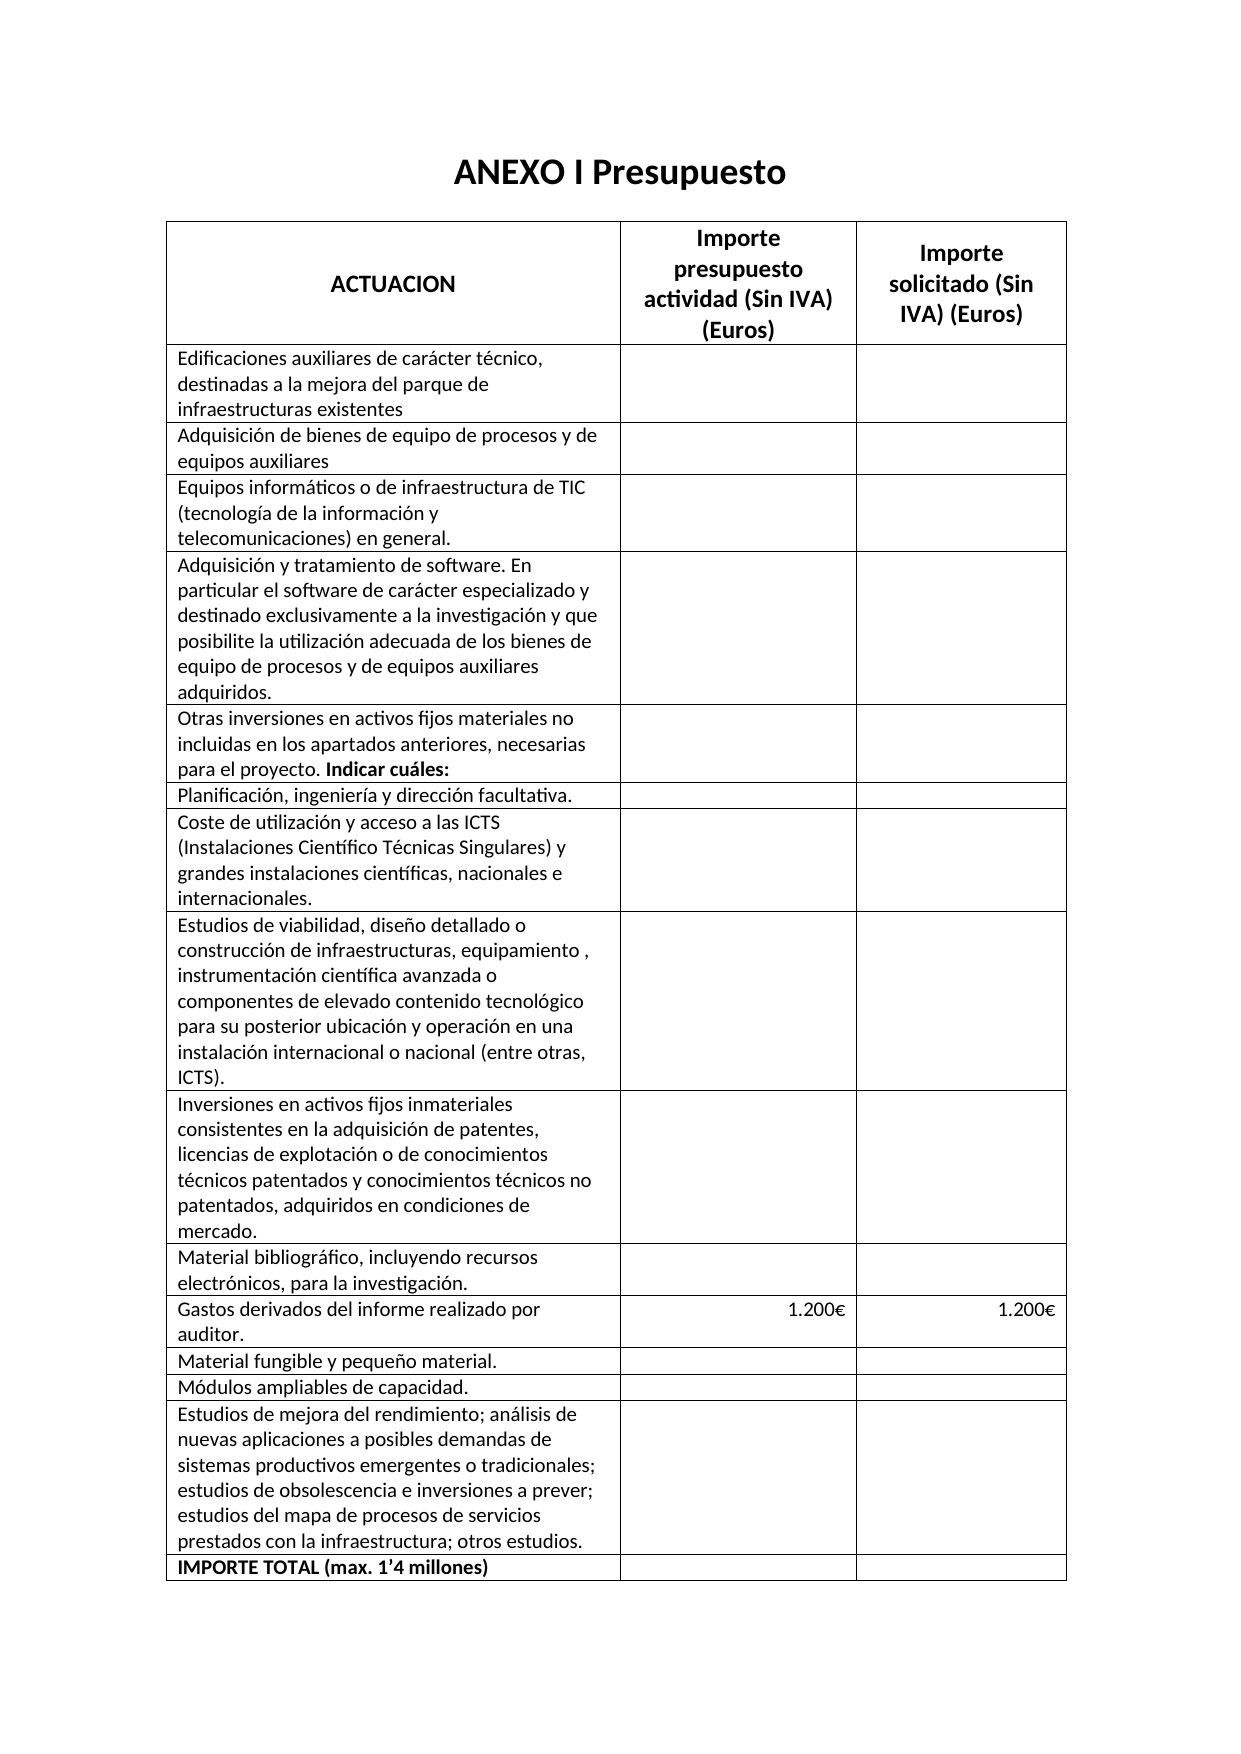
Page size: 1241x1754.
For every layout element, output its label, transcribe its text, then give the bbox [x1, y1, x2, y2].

table_cell [621, 1348, 856, 1373]
table_cell [857, 1244, 1066, 1295]
table_cell [621, 809, 856, 911]
table_cell Material bibliográfico, incluyendo recursos electrónicos, para la investigación. [167, 1244, 620, 1295]
table_cell Otras inversiones en activos fijos materiales no incluidas en los apartados anteriores, necesarias para el proyecto. Indicar cuáles: [167, 705, 620, 782]
table_header Importe solicitado (Sin IVA) (Euros) [857, 222, 1066, 344]
table_cell Adquisición y tratamiento de software. En particular el software de carácter especializado y destinado exclusivamente a la investigación y que posibilite la utilización adecuada de los bienes de equipo de procesos y de equipos auxiliares adquiridos. [167, 552, 620, 704]
table_cell [857, 475, 1066, 551]
table_cell Edificaciones auxiliares de carácter técnico, destinadas a la mejora del parque de infraestructuras existentes [167, 345, 620, 422]
table_cell [857, 1555, 1066, 1580]
table_cell Planificación, ingeniería y dirección facultativa. [167, 783, 620, 808]
table_cell Equipos informáticos o de infraestructura de TIC (tecnología de la información y telecomunicaciones) en general. [167, 475, 620, 551]
table_cell [621, 423, 856, 473]
table_cell Módulos ampliables de capacidad. [167, 1375, 620, 1400]
table_cell [857, 1375, 1066, 1400]
text ANEXO I Presupuesto [177, 148, 1063, 193]
table_cell [857, 912, 1066, 1090]
table_cell [621, 783, 856, 808]
table_cell [621, 1091, 856, 1243]
table_cell [621, 1244, 856, 1295]
table_cell IMPORTE TOTAL (max. 1’4 millones) [167, 1555, 620, 1580]
table_cell [857, 345, 1066, 422]
table_cell [857, 1401, 1066, 1553]
table_cell [857, 783, 1066, 808]
table_cell [621, 1375, 856, 1400]
table_cell [621, 912, 856, 1090]
table_cell Inversiones en activos fijos inmateriales consistentes en la adquisición de patentes, licencias de explotación o de conocimientos técnicos patentados y conocimientos técnicos no patentados, adquiridos en condiciones de mercado. [167, 1091, 620, 1243]
table_cell 1.200€ [857, 1296, 1066, 1347]
table_cell [621, 475, 856, 551]
table_cell 1.200€ [621, 1296, 856, 1347]
table_cell Estudios de viabilidad, diseño detallado o construcción de infraestructuras, equipamiento , instrumentación científica avanzada o componentes de elevado contenido tecnológico para su posterior ubicación y operación en una instalación internacional o nacional (entre otras, ICTS). [167, 912, 620, 1090]
table_header Importe presupuesto actividad (Sin IVA) (Euros) [621, 222, 856, 344]
table_cell Coste de utilización y acceso a las ICTS (Instalaciones Científico Técnicas Singulares) y grandes instalaciones científicas, nacionales e internacionales. [167, 809, 620, 911]
table_cell [857, 1348, 1066, 1373]
table_cell [857, 552, 1066, 704]
table_cell Adquisición de bienes de equipo de procesos y de equipos auxiliares [167, 423, 620, 473]
table_header ACTUACION [167, 222, 620, 344]
table_cell [857, 809, 1066, 911]
table_cell [621, 1401, 856, 1553]
table_cell [857, 423, 1066, 473]
table_cell [621, 705, 856, 782]
table_cell Material fungible y pequeño material. [167, 1348, 620, 1373]
table_cell [621, 552, 856, 704]
table_cell [621, 345, 856, 422]
table_cell [621, 1555, 856, 1580]
table_cell [857, 1091, 1066, 1243]
table_cell Estudios de mejora del rendimiento; análisis de nuevas aplicaciones a posibles demandas de sistemas productivos emergentes o tradicionales; estudios de obsolescencia e inversiones a prever; estudios del mapa de procesos de servicios prestados con la infraestructura; otros estudios. [167, 1401, 620, 1553]
table_cell [857, 705, 1066, 782]
table_cell Gastos derivados del informe realizado por auditor. [167, 1296, 620, 1347]
